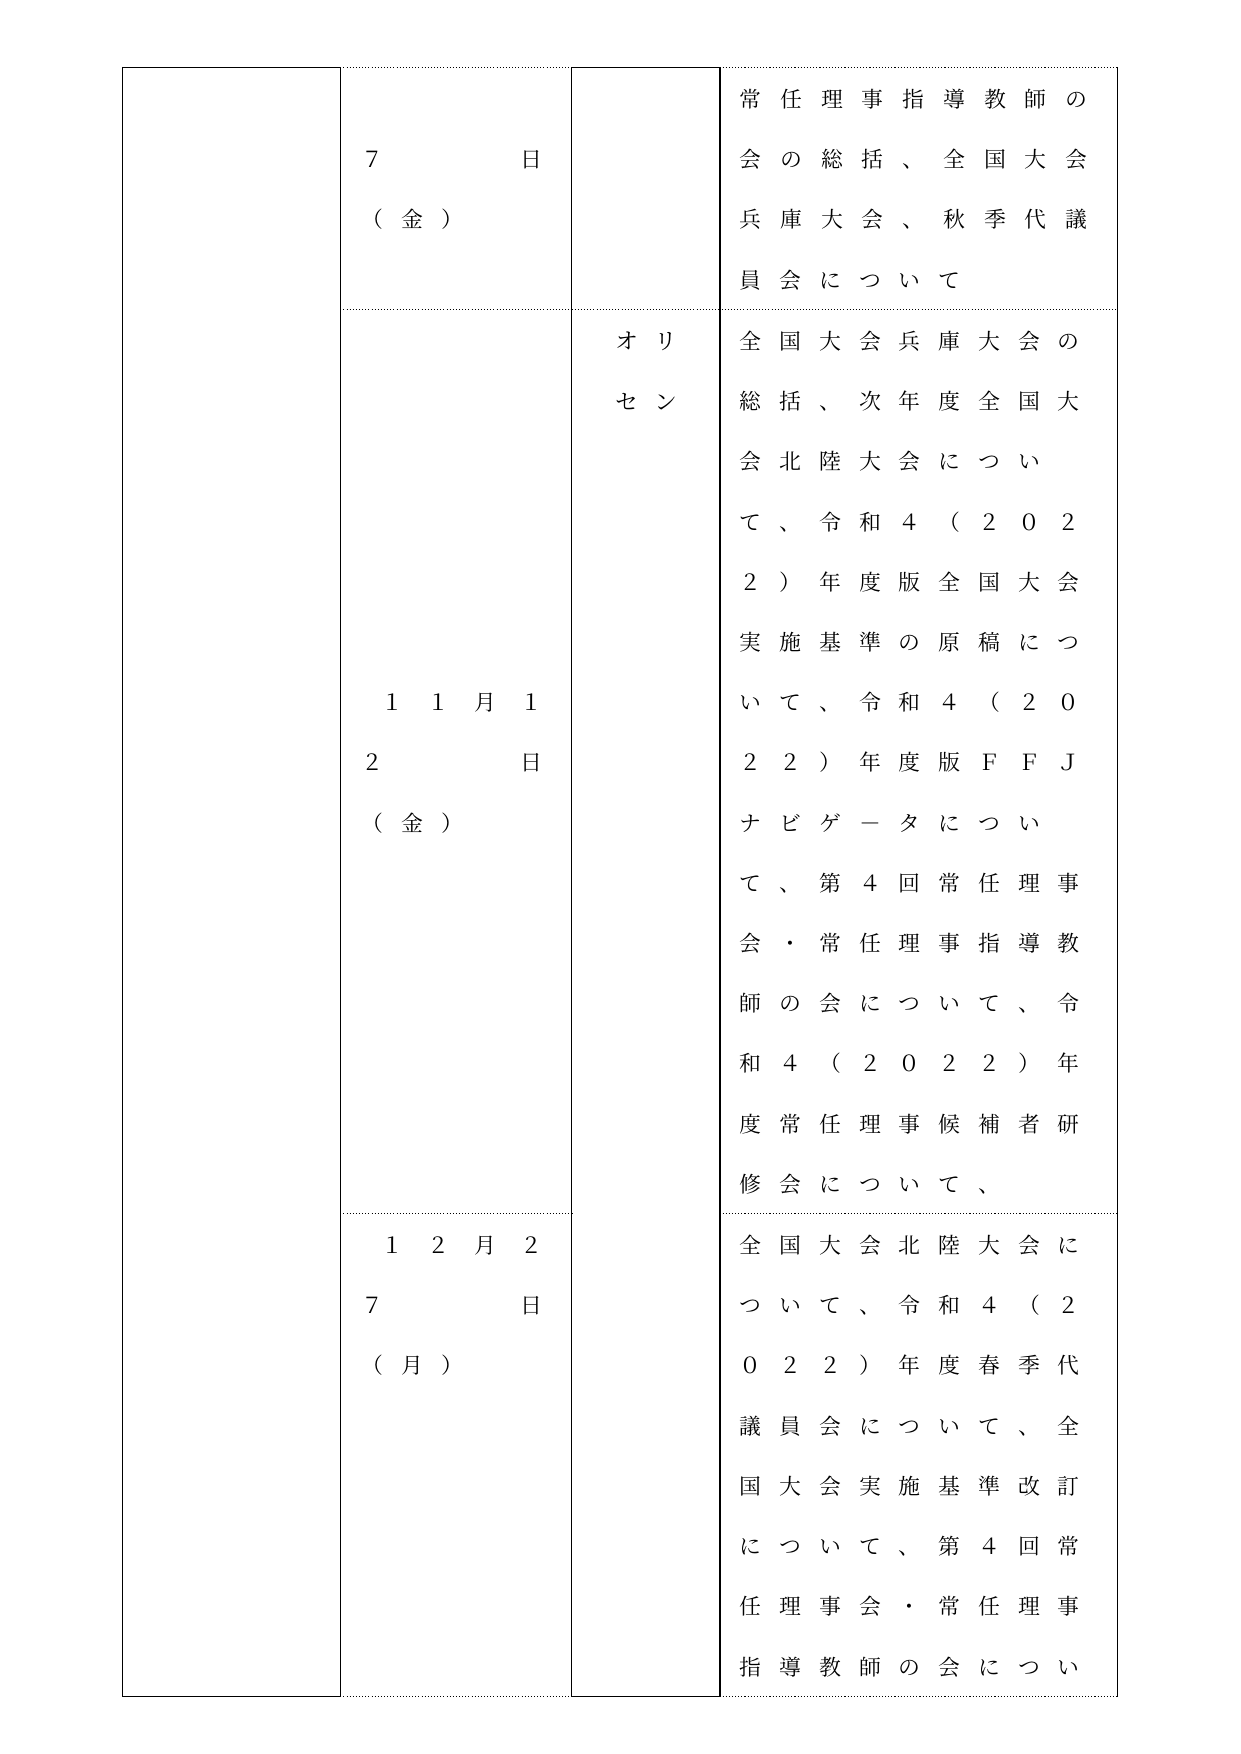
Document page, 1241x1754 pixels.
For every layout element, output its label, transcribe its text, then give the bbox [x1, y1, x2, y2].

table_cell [721, 1213, 1117, 1696]
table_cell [721, 67, 1117, 309]
table_cell １２月２７日（月） [341, 1213, 571, 1696]
table_cell 全国大会兵庫大会の総括、次年度全国大会北陸大会について、令和４（２０２２）年度版全国大会実施基準の原稿について、令和４（２０２２）年度版ＦＦＪナビゲ－タについて、第４回常任理事会・常任理事指導教師の会について、令和４（２０２２）年度常任理事候補者研修会について、 [721, 309, 1117, 1213]
table_cell オリセン [572, 309, 719, 1696]
table_cell １１月１２日（金） [341, 309, 571, 1213]
table_cell ８月２７日（金） [341, 67, 571, 309]
